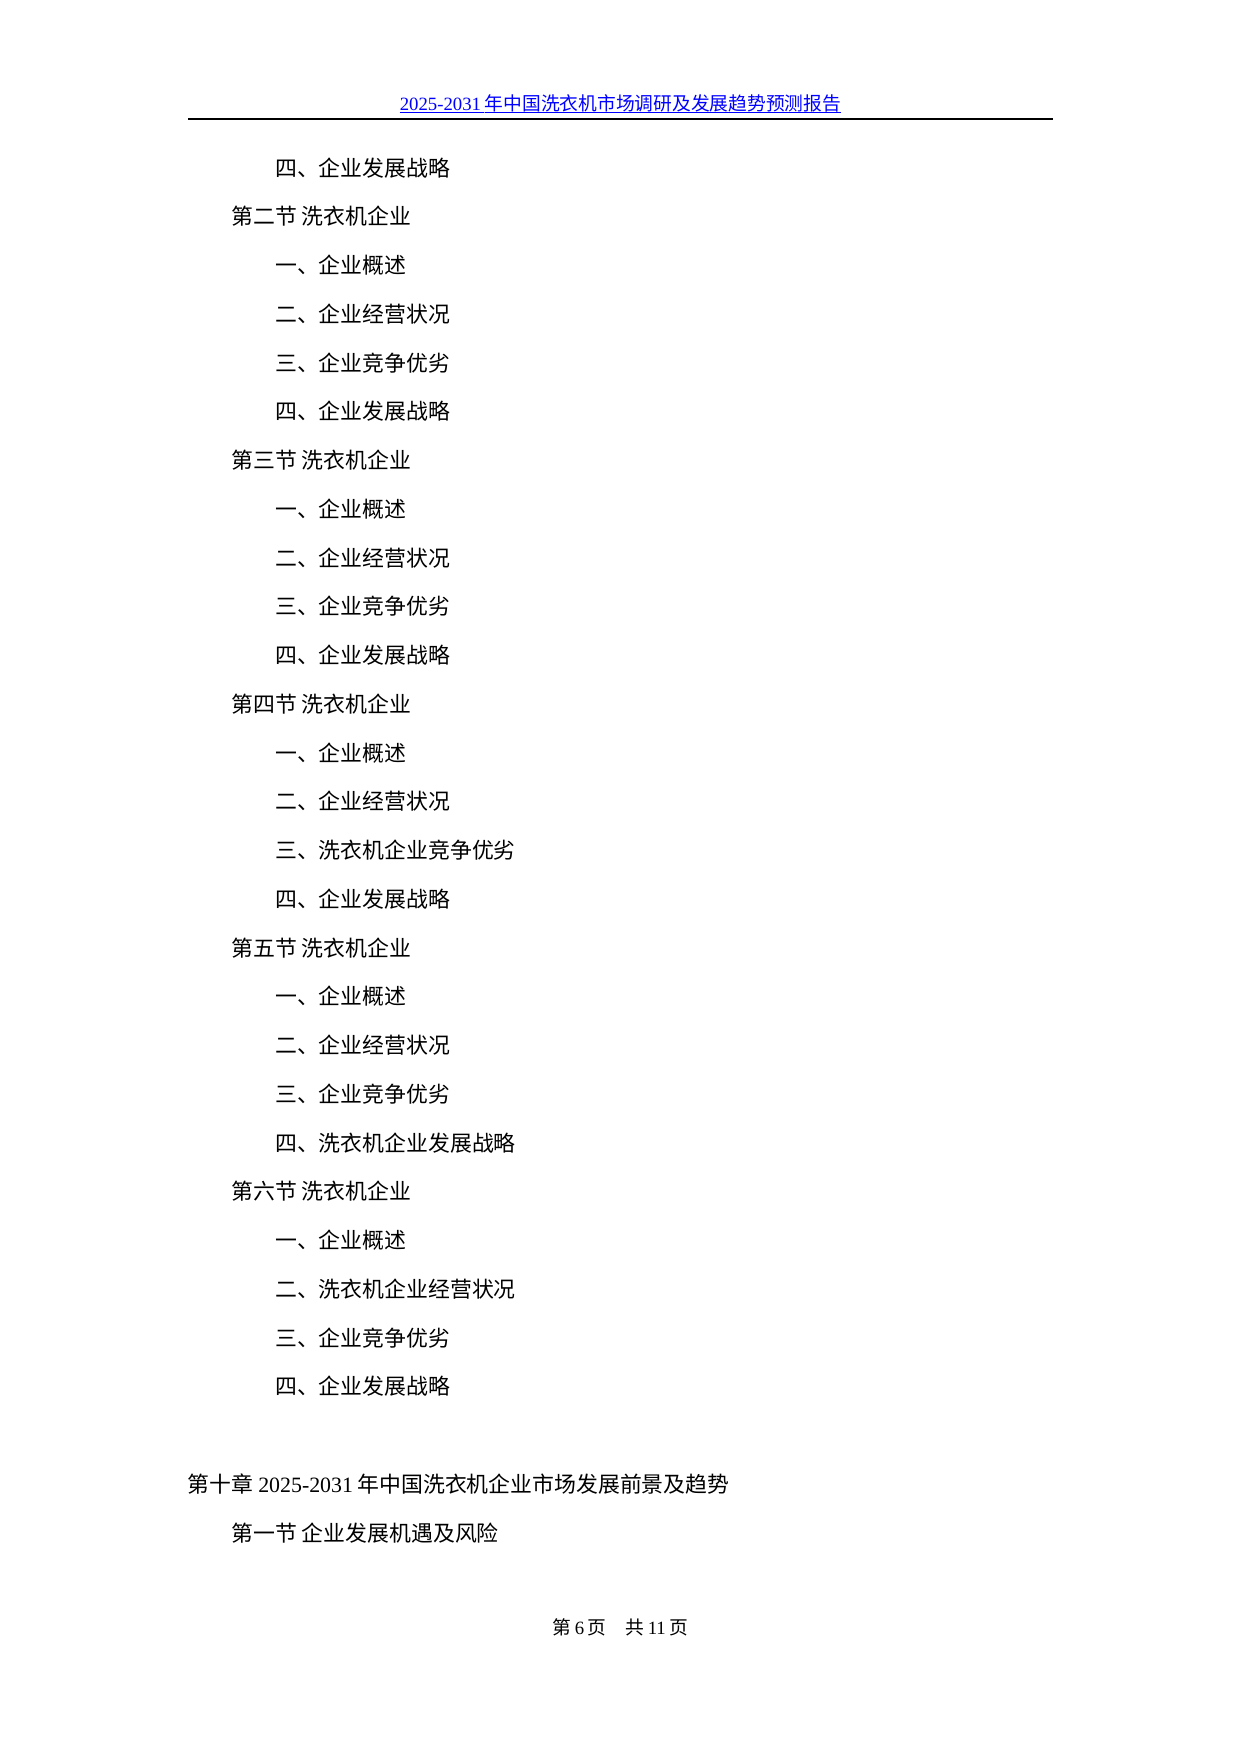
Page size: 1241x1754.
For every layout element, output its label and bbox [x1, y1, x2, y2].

text [187, 150, 1053, 1548]
